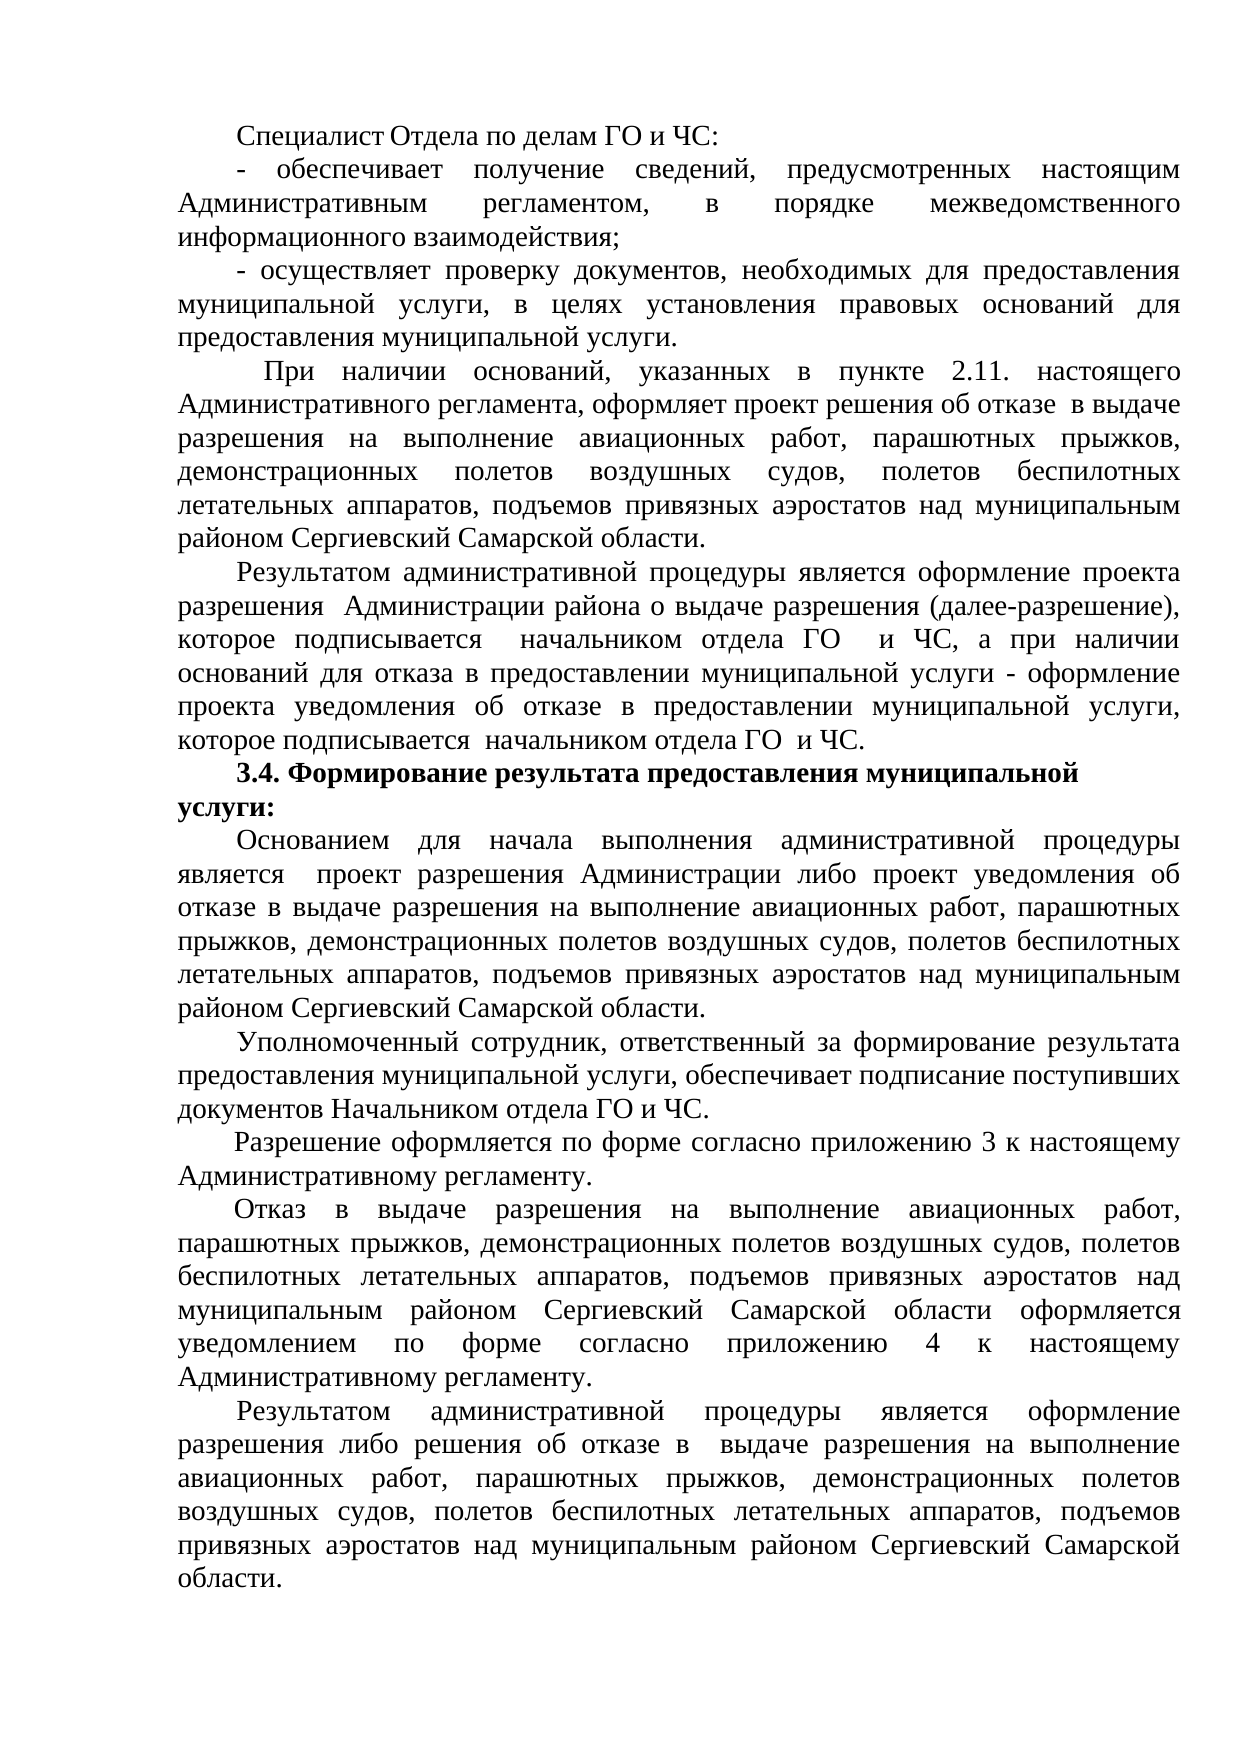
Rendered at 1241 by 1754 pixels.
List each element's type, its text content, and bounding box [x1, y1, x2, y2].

text - обеспечивает получение сведений, предусмотренных настоящим Административным регламентом, в порядке межведомственного информационного взаимодействия; [177, 152, 1181, 252]
text Результатом административной процедуры является оформление разрешения либо решения об отказе в выдаче разрешения на выполнение авиационных работ, парашютных прыжков, демонстрационных полетов воздушных судов, полетов беспилотных летательных аппаратов, подъемов привязных аэростатов над муниципальным районом Сергиевский Самарской области. [177, 1393, 1181, 1594]
text 3.4. Формирование результата предоставления муниципальной услуги: [177, 755, 1181, 822]
text Отказ в выдаче разрешения на выполнение авиационных работ, парашютных прыжков, демонстрационных полетов воздушных судов, полетов беспилотных летательных аппаратов, подъемов привязных аэростатов над муниципальным районом Сергиевский Самарской области оформляется уведомлением по форме согласно приложению 4 к настоящему Административному регламенту. [177, 1191, 1181, 1393]
text Разрешение оформляется по форме согласно приложению 3 к настоящему Административному регламенту. [177, 1124, 1181, 1191]
text Уполномоченный сотрудник, ответственный за формирование результата предоставления муниципальной услуги, обеспечивает подписание поступивших документов Начальником отдела ГО и ЧС. [177, 1024, 1181, 1124]
text - осуществляет проверку документов, необходимых для предоставления муниципальной услуги, в целях установления правовых оснований для предоставления муниципальной услуги. [177, 252, 1181, 353]
text Результатом административной процедуры является оформление проекта разрешения Администрации района о выдаче разрешения (далее-разрешение), которое подписывается начальником отдела ГО и ЧС, а при наличии оснований для отказа в предоставлении муниципальной услуги - оформление проекта уведомления об отказе в предоставлении муниципальной услуги, которое подписывается начальником отдела ГО и ЧС. [177, 554, 1181, 755]
text Специалист Отдела по делам ГО и ЧС: [177, 118, 1181, 152]
text Основанием для начала выполнения административной процедуры является проект разрешения Администрации либо проект уведомления об отказе в выдаче разрешения на выполнение авиационных работ, парашютных прыжков, демонстрационных полетов воздушных судов, полетов беспилотных летательных аппаратов, подъемов привязных аэростатов над муниципальным районом Сергиевский Самарской области. [177, 822, 1181, 1024]
text При наличии оснований, указанных в пункте 2.11. настоящего Административного регламента, оформляет проект решения об отказе в выдаче разрешения на выполнение авиационных работ, парашютных прыжков, демонстрационных полетов воздушных судов, полетов беспилотных летательных аппаратов, подъемов привязных аэростатов над муниципальным районом Сергиевский Самарской области. [177, 353, 1181, 554]
